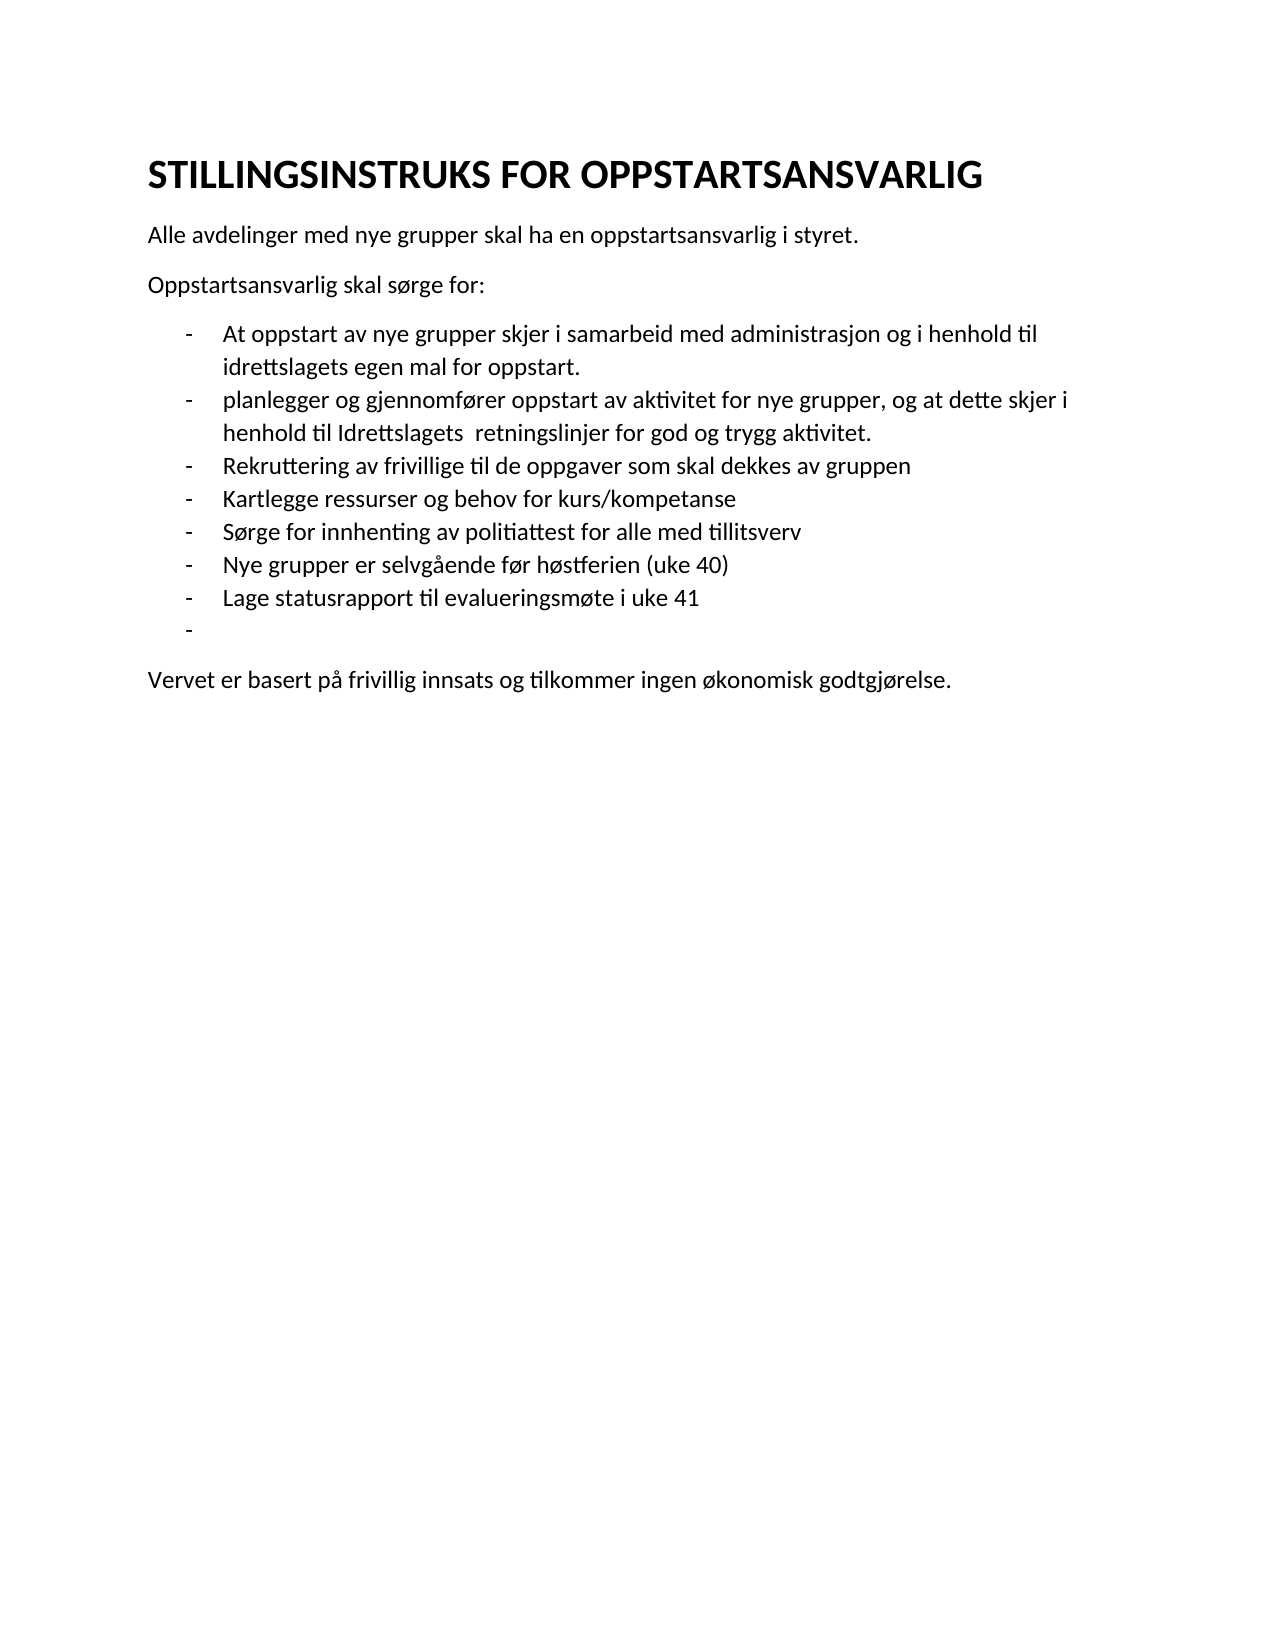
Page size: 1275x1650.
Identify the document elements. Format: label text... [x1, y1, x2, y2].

list Rekruttering av frivillige til de oppgaver som skal dekkes av gruppen [185, 450, 1127, 481]
list Nye grupper er selvgående før høstferien (uke 40) [185, 549, 1127, 579]
list planlegger og gjennomfører oppstart av aktivitet for nye grupper, og at dette skjer i henhold til Idrettslagets retningslinjer for god og trygg aktivitet. [185, 384, 1127, 448]
list At oppstart av nye grupper skjer i samarbeid med administrasjon og i henhold til idrettslagets egen mal for oppstart. [185, 318, 1127, 382]
text STILLINGSINSTRUKS FOR OPPSTARTSANSVARLIG [148, 148, 1127, 198]
text Vervet er basert på frivillig innsats og tilkommer ingen økonomisk godtgjørelse. [148, 664, 1127, 695]
text Alle avdelinger med nye grupper skal ha en oppstartsansvarlig i styret. [148, 219, 1127, 250]
list Lage statusrapport til evalueringsmøte i uke 41 [185, 582, 1127, 612]
list Kartlegge ressurser og behov for kurs/kompetanse [185, 483, 1127, 513]
list Sørge for innhenting av politiattest for alle med tillitsverv [185, 516, 1127, 546]
text Oppstartsansvarlig skal sørge for: [148, 269, 1127, 299]
